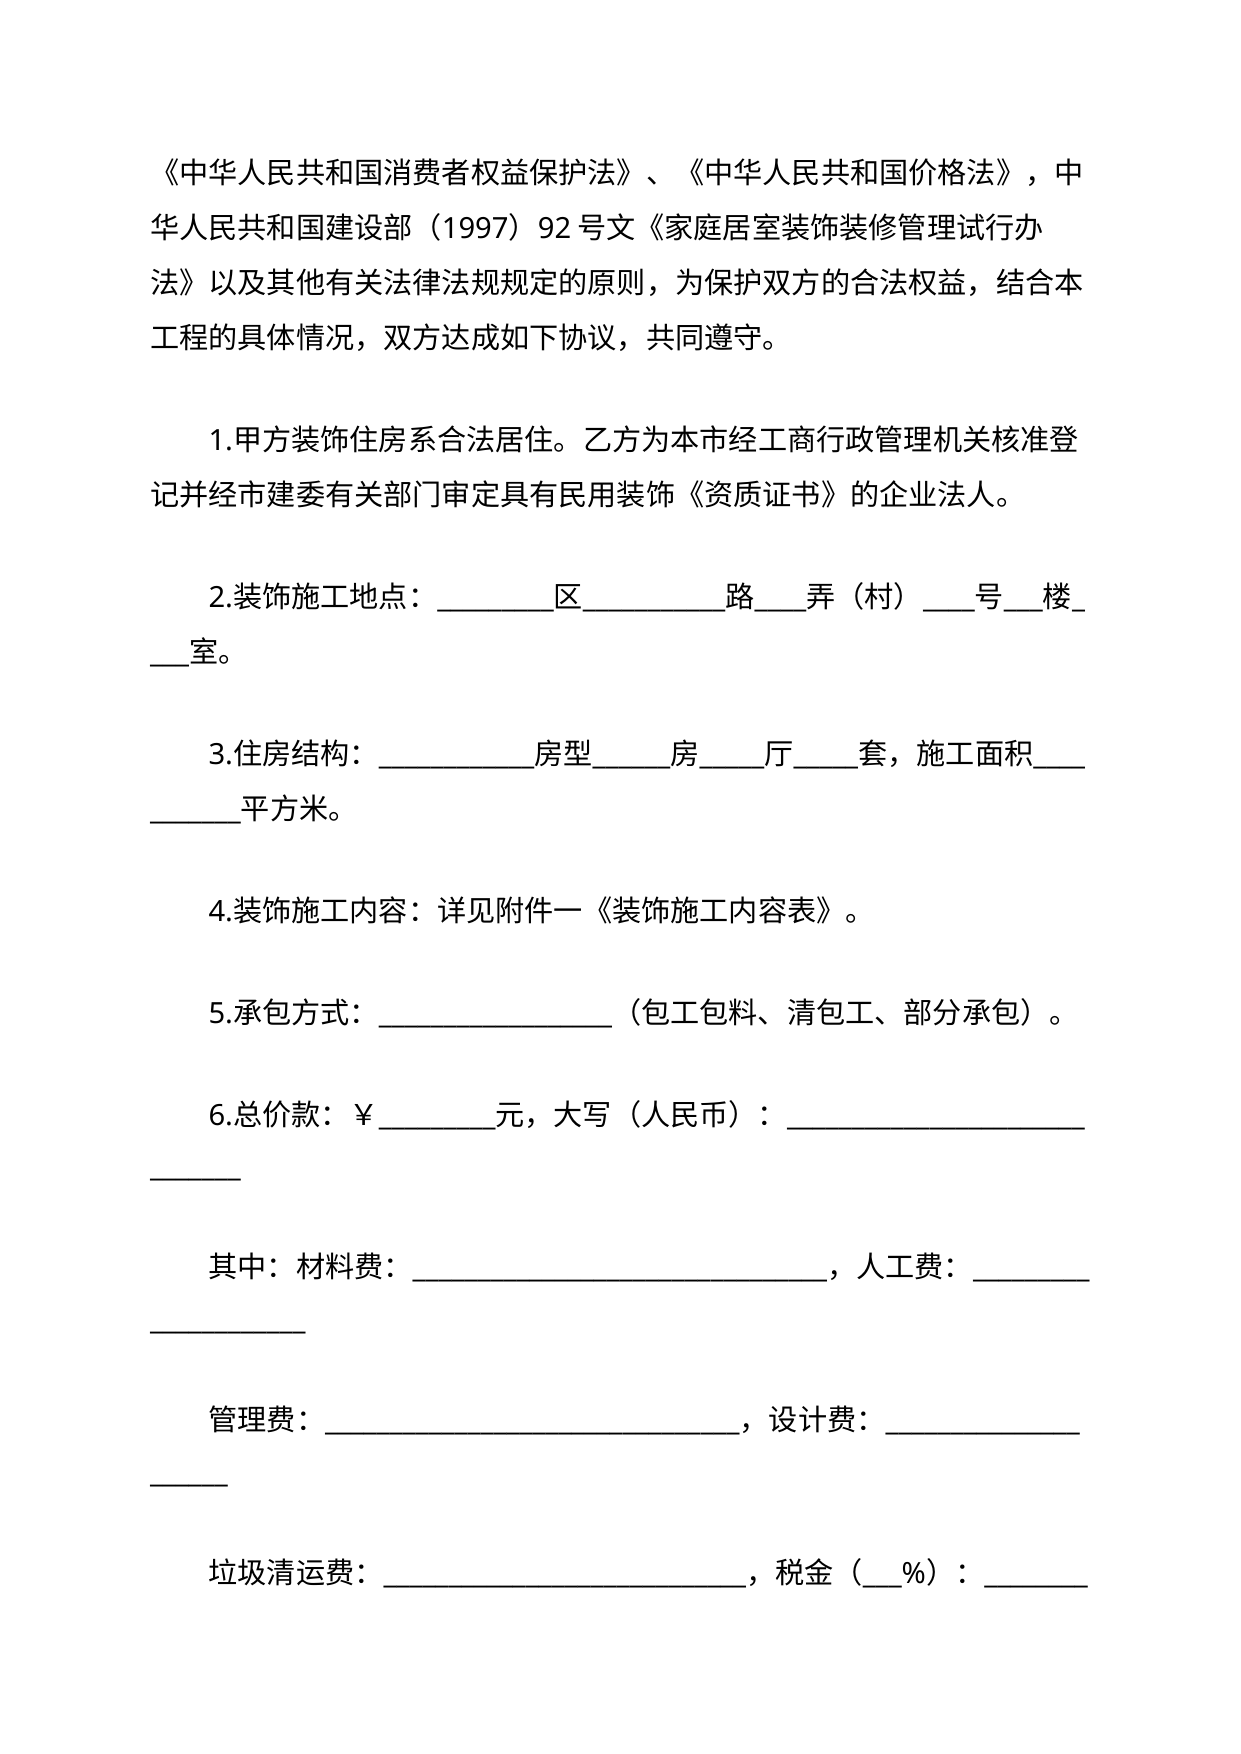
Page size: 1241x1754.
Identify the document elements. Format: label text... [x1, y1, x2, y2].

text 其中：材料费：________________________________，人工费：_____________________ [150, 1244, 1090, 1338]
text 3.住房结构：____________房型______房_____厅_____套，施工面积___________平方米。 [150, 730, 1090, 828]
text 4.装饰施工内容：详见附件一《装饰施工内容表》。 [150, 887, 1090, 930]
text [150, 1549, 1090, 1592]
text 管理费：________________________________，设计费：_____________________ [150, 1397, 1090, 1491]
text 1.甲方装饰住房系合法居住。乙方为本市经工商行政管理机关核准登记并经市建委有关部门审定具有民用装饰《资质证书》的企业法人。 [150, 417, 1090, 514]
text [150, 150, 1090, 357]
text 2.装饰施工地点：_________区___________路____弄（村）____号___楼____室。 [150, 573, 1090, 671]
text 5.承包方式：__________________（包工包料、清包工、部分承包）。 [150, 989, 1090, 1032]
text 6.总价款：￥_________元，大写（人民币）：______________________________ [150, 1091, 1090, 1185]
